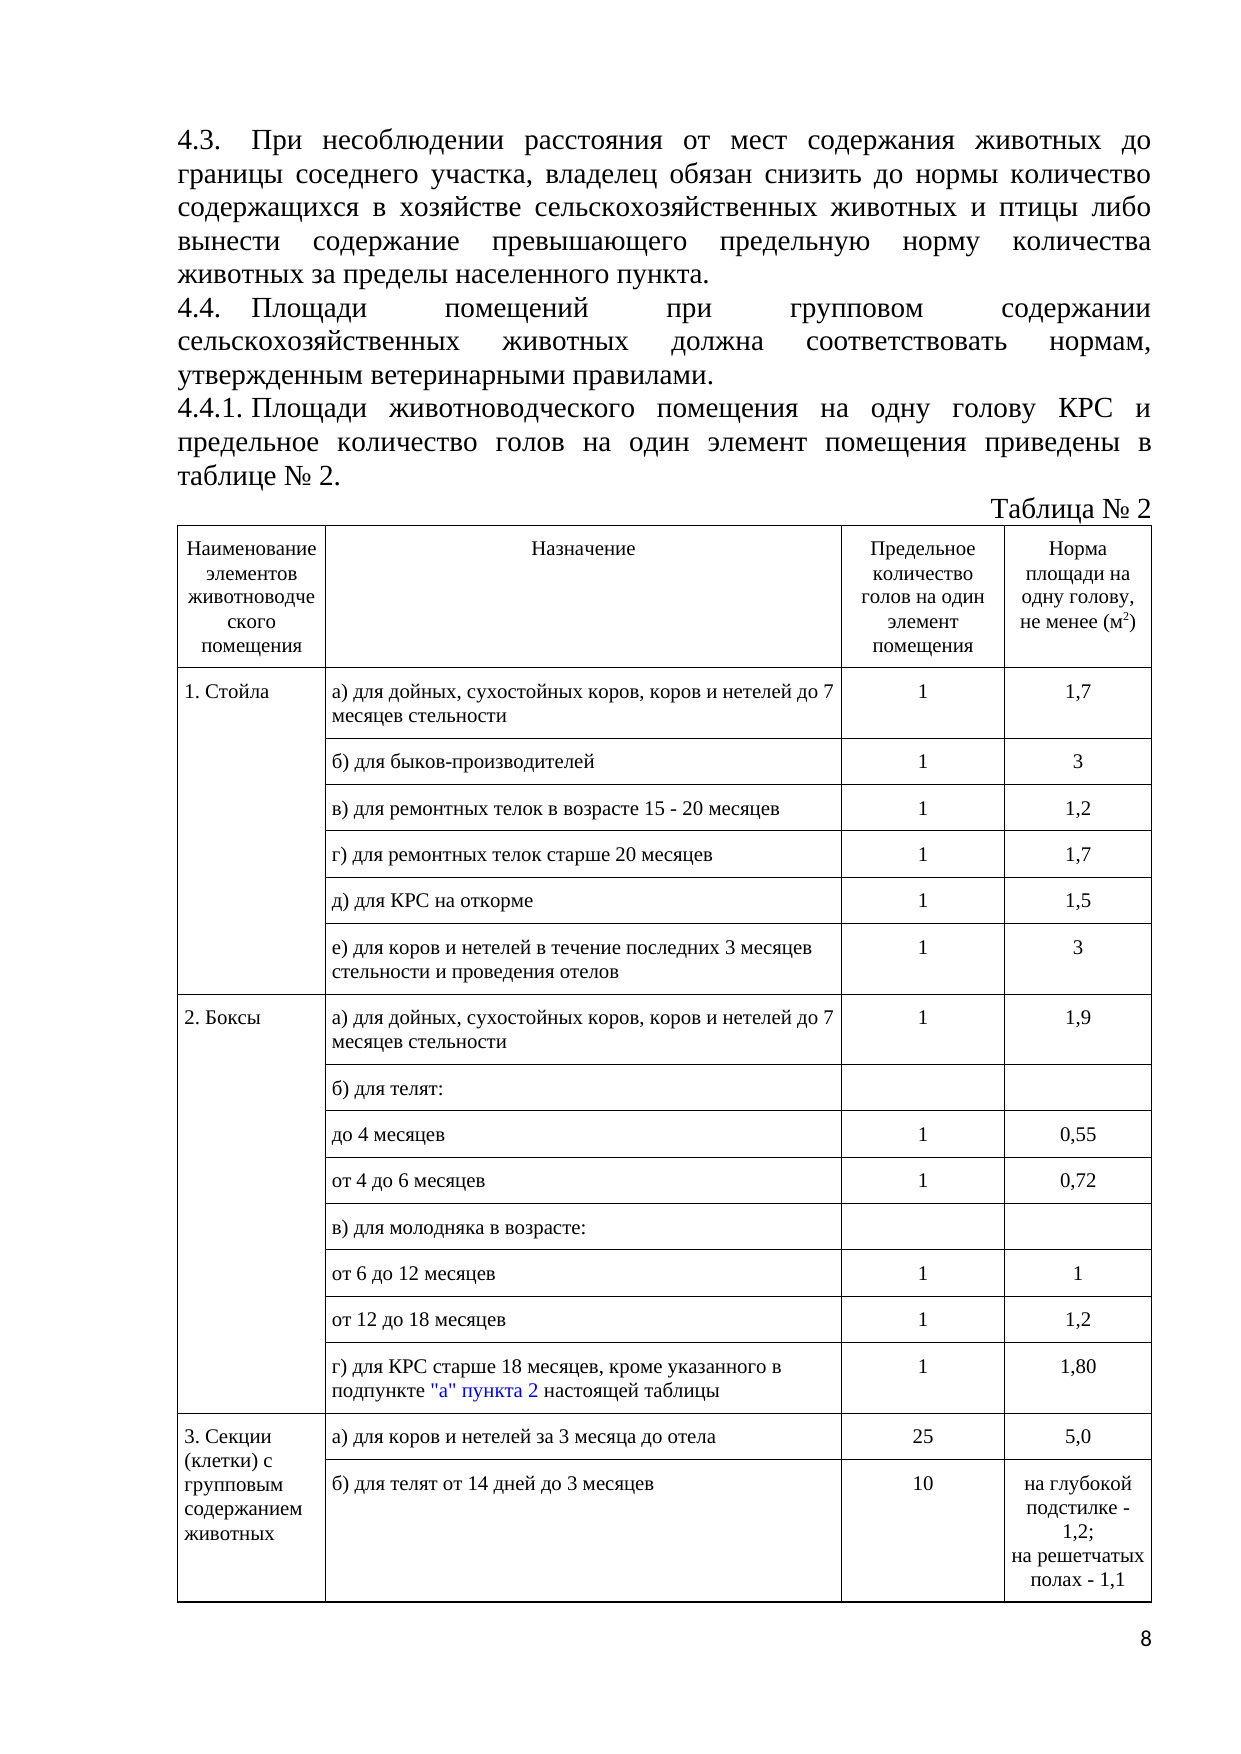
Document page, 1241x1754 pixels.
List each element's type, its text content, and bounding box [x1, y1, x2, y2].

table_cell 1 [842, 995, 1004, 1064]
table_cell б) для телят от 14 дней до 3 месяцев [326, 1460, 841, 1601]
table_cell 1,7 [1005, 668, 1151, 738]
table_header Наименование элементов животноводческого помещения [178, 526, 325, 667]
table_cell 1 [842, 924, 1004, 993]
table_cell 1,7 [1005, 831, 1151, 877]
table_cell от 4 до 6 месяцев [326, 1158, 841, 1203]
table_cell в) для молодняка в возрасте: [326, 1204, 841, 1249]
table_cell 3 [1005, 739, 1151, 784]
table_cell 5,0 [1005, 1414, 1151, 1459]
table_cell 1 [842, 1158, 1004, 1203]
list Площади животноводческого помещения на одну голову КРС и предельное количество голов на один элемент помещения приведены в таблице № 2. [177, 391, 1152, 491]
table_cell 1 [842, 1297, 1004, 1342]
table_cell 1 [842, 739, 1004, 784]
table_cell 1,9 [1005, 995, 1151, 1064]
text Таблица № 2 [177, 491, 1152, 525]
table_cell 10 [842, 1460, 1004, 1601]
table_cell а) для коров и нетелей за 3 месяца до отела [326, 1414, 841, 1459]
table_cell е) для коров и нетелей в течение последних 3 месяцев стельности и проведения отелов [326, 924, 841, 993]
table_cell а) для дойных, сухостойных коров, коров и нетелей до 7 месяцев стельности [326, 668, 841, 738]
table_header Норма площади на одну голову, не менее (м2) [1005, 526, 1151, 667]
table_cell от 6 до 12 месяцев [326, 1250, 841, 1296]
table_cell 1 [842, 831, 1004, 877]
table_cell а) для дойных, сухостойных коров, коров и нетелей до 7 месяцев стельности [326, 995, 841, 1064]
table_cell в) для ремонтных телок в возрасте 15 - 20 месяцев [326, 785, 841, 830]
table_cell 25 [842, 1414, 1004, 1459]
table_cell г) для КРС старше 18 месяцев, кроме указанного в подпункте "а" пункта 2 настоящей таблицы [326, 1343, 841, 1412]
table_cell 2. Боксы [178, 995, 325, 1412]
table_cell [1005, 1204, 1151, 1249]
list При несоблюдении расстояния от мест содержания животных до границы соседнего участка, владелец обязан снизить до нормы количество содержащихся в хозяйстве сельскохозяйственных животных и птицы либо вынести содержание превышающего предельную норму количества животных за пределы населенного пункта. [177, 122, 1152, 290]
table_cell 1,2 [1005, 785, 1151, 830]
table_cell б) для телят: [326, 1065, 841, 1110]
table_cell 1 [1005, 1250, 1151, 1296]
table_cell на глубокой подстилке - 1,2; на решетчатых полах - 1,1 [1005, 1460, 1151, 1601]
table_cell [842, 1204, 1004, 1249]
table_cell 1 [842, 1111, 1004, 1157]
table_cell [1005, 1065, 1151, 1110]
table_cell 1,5 [1005, 878, 1151, 923]
table_cell от 12 до 18 месяцев [326, 1297, 841, 1342]
table_cell 1 [842, 1250, 1004, 1296]
table_cell 3. Секции (клетки) с групповым содержанием животных [178, 1414, 325, 1601]
table_cell 1. Стойла [178, 668, 325, 993]
table_cell 3 [1005, 924, 1151, 993]
table_cell 1 [842, 785, 1004, 830]
table_cell д) для КРС на откорме [326, 878, 841, 923]
table_cell 1,80 [1005, 1343, 1151, 1412]
table_cell 1 [842, 878, 1004, 923]
table_cell 1,2 [1005, 1297, 1151, 1342]
table_header Предельное количество голов на один элемент помещения [842, 526, 1004, 667]
table_cell до 4 месяцев [326, 1111, 841, 1157]
table_cell [842, 1065, 1004, 1110]
table_cell 1 [842, 668, 1004, 738]
table_header Назначение [326, 526, 841, 667]
list Площади помещений при групповом содержании сельскохозяйственных животных должна соответствовать нормам, утвержденным ветеринарными правилами. [177, 290, 1152, 391]
table_cell 1 [842, 1343, 1004, 1412]
table_cell б) для быков-производителей [326, 739, 841, 784]
table_cell г) для ремонтных телок старше 20 месяцев [326, 831, 841, 877]
table_cell 0,72 [1005, 1158, 1151, 1203]
table_cell 0,55 [1005, 1111, 1151, 1157]
